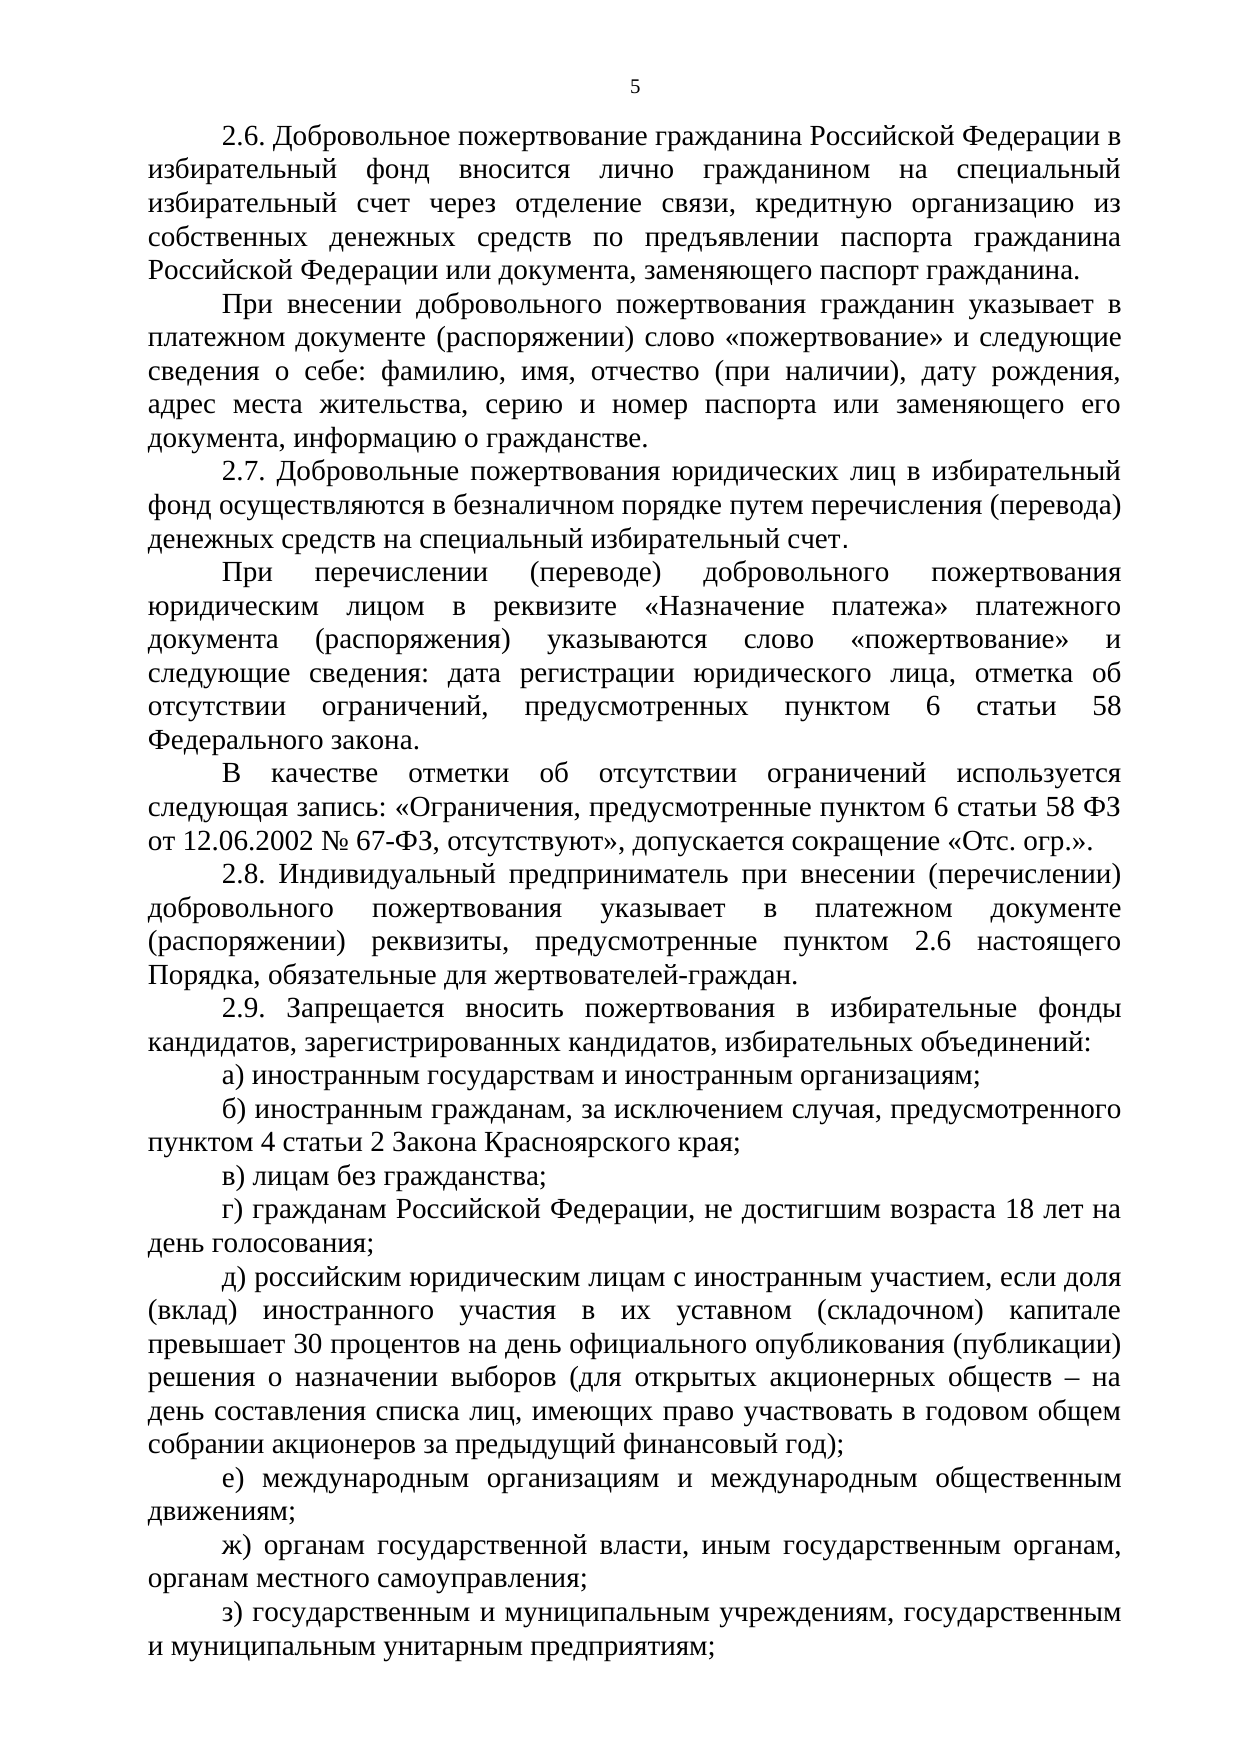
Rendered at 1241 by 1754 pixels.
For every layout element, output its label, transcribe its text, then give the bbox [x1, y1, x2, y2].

text а) иностранным государствам и иностранным организациям; [148, 1057, 1122, 1091]
text 2.8. Индивидуальный предприниматель при внесении (перечислении) добровольного пожертвования указывает в платежном документе (распоряжении) реквизиты, предусмотренные пунктом 2.6 настоящего Порядка, обязательные для жертвователей-граждан. [148, 856, 1122, 990]
text з) государственным и муниципальным учреждениям, государственным и муниципальным унитарным предприятиям; [148, 1594, 1122, 1661]
text 2.9. Запрещается вносить пожертвования в избирательные фонды кандидатов, зарегистрированных кандидатов, избирательных объединений: [148, 990, 1122, 1057]
text При перечислении (переводе) добровольного пожертвования юридическим лицом в реквизите «Назначение платежа» платежного документа (распоряжения) указываются слово «пожертвование» и следующие сведения: дата регистрации юридического лица, отметка об отсутствии ограничений, предусмотренных пунктом 6 статьи 58 Федерального закона. [148, 554, 1122, 756]
text 2.7. Добровольные пожертвования юридических лиц в избирательный фонд осуществляются в безналичном порядке путем перечисления (перевода) денежных средств на специальный избирательный счет. [148, 453, 1122, 554]
text д) российским юридическим лицам с иностранным участием, если доля (вклад) иностранного участия в их уставном (складочном) капитале превышает 30 процентов на день официального опубликования (публикации) решения о назначении выборов (для открытых акционерных обществ – на день составления списка лиц, имеющих право участвовать в годовом общем собрании акционеров за предыдущий финансовый год); [148, 1259, 1122, 1460]
text е) международным организациям и международным общественным движениям; [148, 1460, 1122, 1527]
text 2.6. Добровольное пожертвование гражданина Российской Федерации в избирательный фонд вносится лично гражданином на специальный избирательный счет через отделение связи, кредитную организацию из собственных денежных средств по предъявлении паспорта гражданина Российской Федерации или документа, заменяющего паспорт гражданина. [148, 118, 1122, 286]
text г) гражданам Российской Федерации, не достигшим возраста 18 лет на день голосования; [148, 1192, 1122, 1259]
text в) лицам без гражданства; [148, 1158, 1122, 1192]
text При внесении добровольного пожертвования гражданин указывает в платежном документе (распоряжении) слово «пожертвование» и следующие сведения о себе: фамилию, имя, отчество (при наличии), дату рождения, адрес места жительства, серию и номер паспорта или заменяющего его документа, информацию о гражданстве. [148, 286, 1122, 453]
text В качестве отметки об отсутствии ограничений используется следующая запись: «Ограничения, предусмотренные пунктом 6 статьи 58 ФЗ от 12.06.2002 № 67-ФЗ, отсутствуют», допускается сокращение «Отс. огр.». [148, 756, 1122, 856]
text б) иностранным гражданам, за исключением случая, предусмотренного пунктом 4 статьи 2 Закона Красноярского края; [148, 1091, 1122, 1158]
text ж) органам государственной власти, иным государственным органам, органам местного самоуправления; [148, 1527, 1122, 1594]
